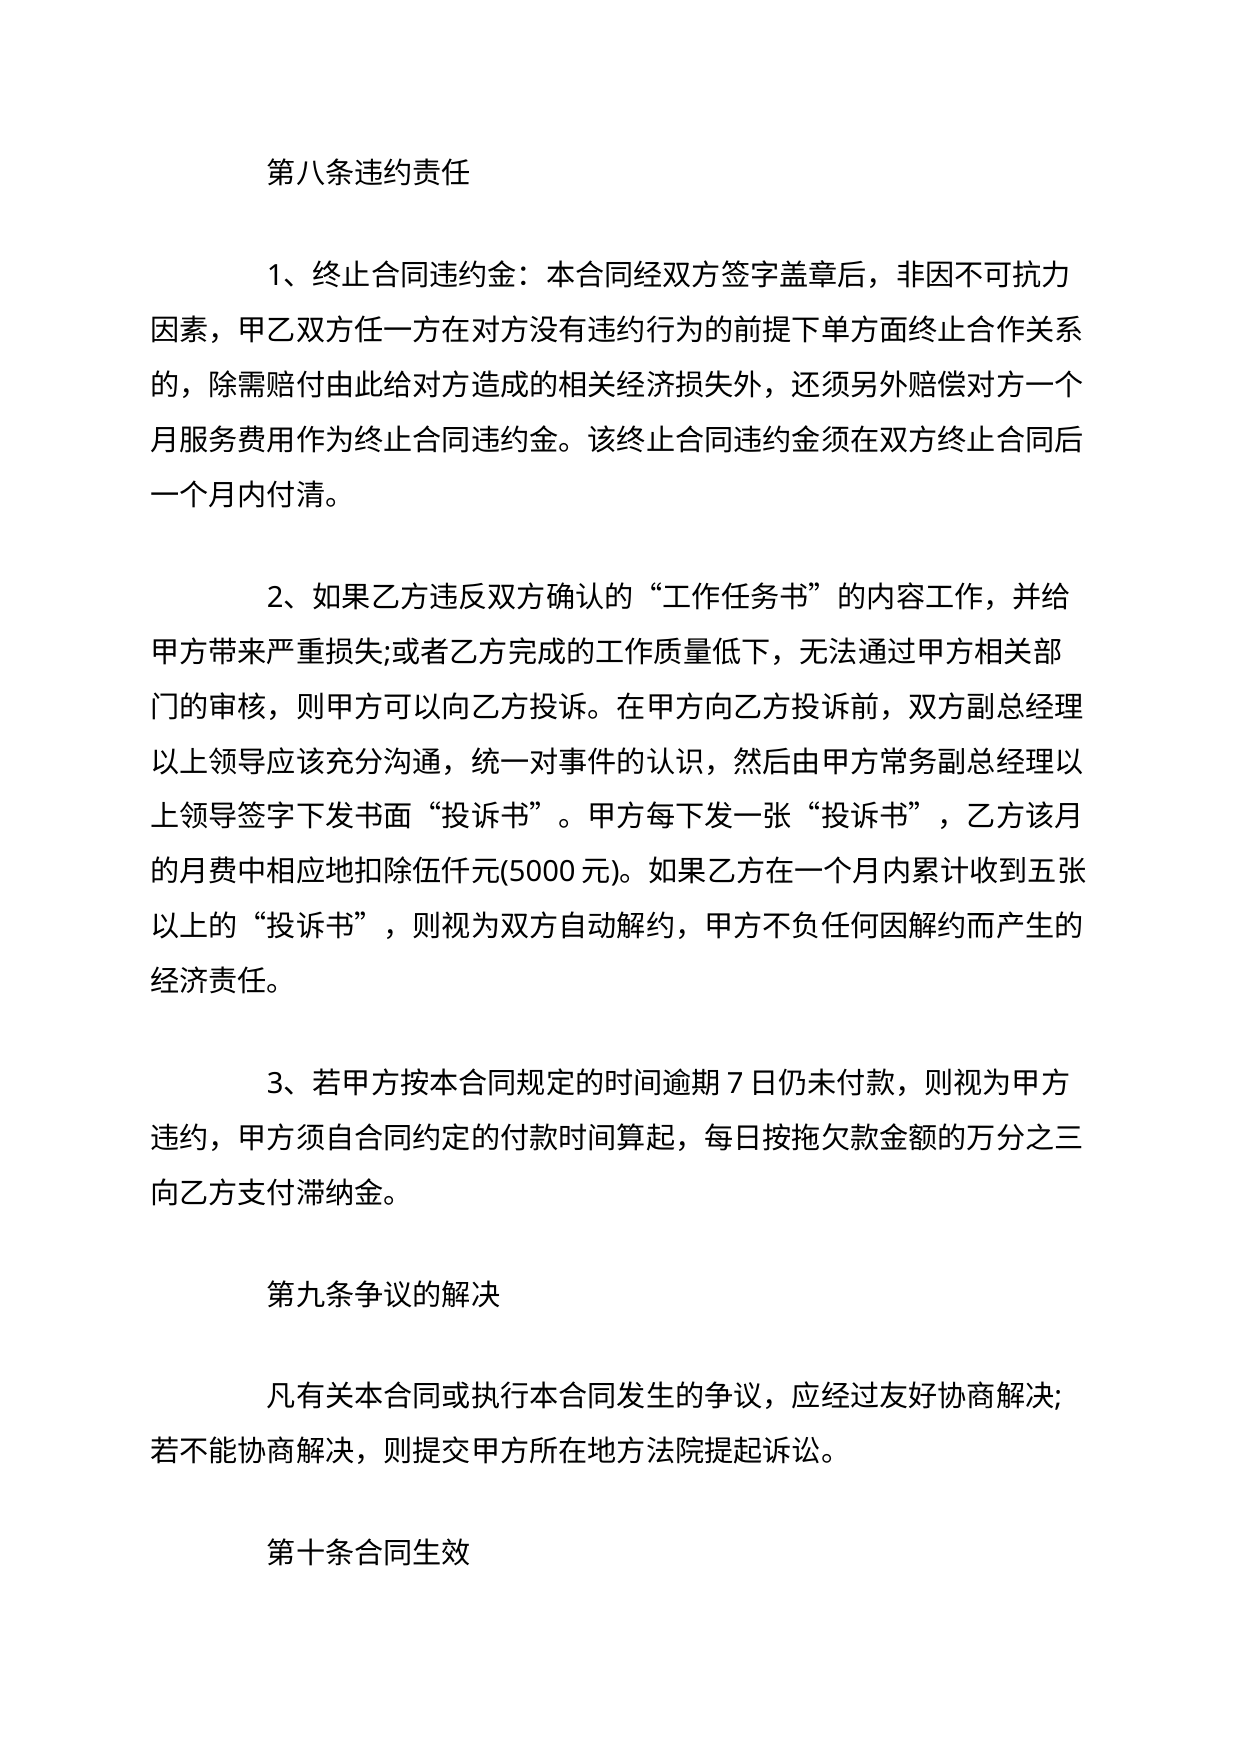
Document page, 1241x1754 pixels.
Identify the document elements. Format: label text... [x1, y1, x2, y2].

text 第十条合同生效 [150, 1530, 1090, 1572]
text 3、若甲方按本合同规定的时间逾期7日仍未付款，则视为甲方违约，甲方须自合同约定的付款时间算起，每日按拖欠款金额的万分之三向乙方支付滞纳金。 [150, 1059, 1090, 1212]
text 第八条违约责任 [150, 150, 1090, 192]
text 1、终止合同违约金：本合同经双方签字盖章后，非因不可抗力因素，甲乙双方任一方在对方没有违约行为的前提下单方面终止合作关系的，除需赔付由此给对方造成的相关经济损失外，还须另外赔偿对方一个月服务费用作为终止合同违约金。该终止合同违约金须在双方终止合同后一个月内付清。 [150, 252, 1090, 514]
text 2、如果乙方违反双方确认的“工作任务书”的内容工作，并给甲方带来严重损失;或者乙方完成的工作质量低下，无法通过甲方相关部门的审核，则甲方可以向乙方投诉。在甲方向乙方投诉前，双方副总经理以上领导应该充分沟通，统一对事件的认识，然后由甲方常务副总经理以上领导签字下发书面“投诉书”。甲方每下发一张“投诉书”，乙方该月的月费中相应地扣除伍仟元(5000元)。如果乙方在一个月内累计收到五张以上的“投诉书”，则视为双方自动解约，甲方不负任何因解约而产生的经济责任。 [150, 573, 1090, 1000]
text 第九条争议的解决 [150, 1271, 1090, 1313]
text 凡有关本合同或执行本合同发生的争议，应经过友好协商解决;若不能协商解决，则提交甲方所在地方法院提起诉讼。 [150, 1373, 1090, 1470]
